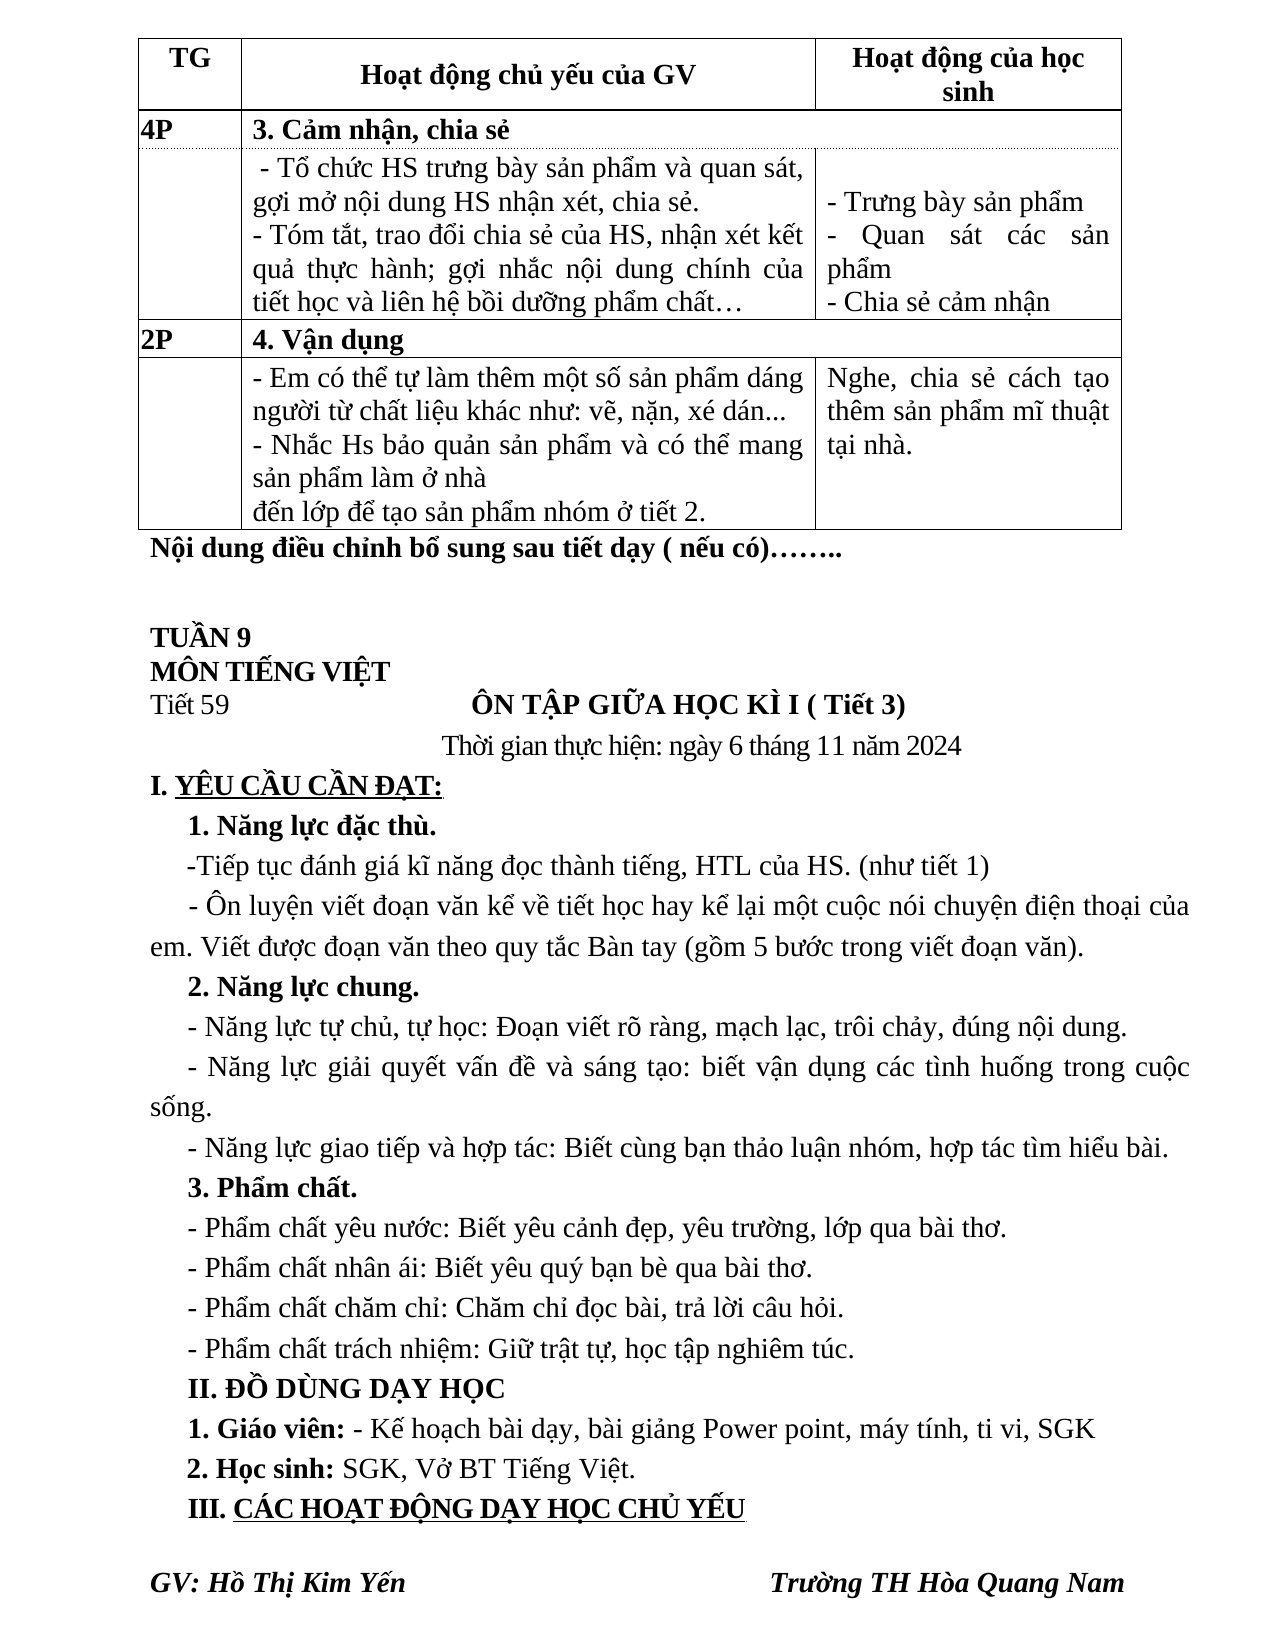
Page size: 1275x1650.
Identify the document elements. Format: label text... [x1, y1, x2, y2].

text III. CÁC HOẠT ĐỘNG DẠY HỌC CHỦ YẾU [150, 1492, 1191, 1525]
table_cell 4P [139, 111, 241, 147]
text 2. Năng lực chung. [150, 969, 1191, 1002]
table_cell Nghe, chia sẻ cách tạo thêm sản phẩm mĩ thuật tại nhà. [816, 358, 1121, 529]
text I. YÊU CẦU CẦN ĐẠT: [150, 768, 1191, 801]
text - Năng lực tự chủ, tự học: Đoạn viết rõ ràng, mạch lạc, trôi chảy, đúng nội dung. [150, 1009, 1191, 1043]
text - Phẩm chất yêu nước: Biết yêu cảnh đẹp, yêu trường, lớp qua bài thơ. [150, 1210, 1191, 1244]
text 3. Phẩm chất. [150, 1170, 1191, 1203]
table_cell - Tổ chức HS trưng bày sản phẩm và quan sát, gợi mở nội dung HS nhận xét, chia sẻ. - Tóm tắt, trao đổi chia sẻ của HS, nhận xét kết quả thực hành; gợi nhắc nội dung chính của tiết học và liên hệ bồi dưỡng phẩm chất… [242, 148, 815, 319]
text -Tiếp tục đánh giá kĩ năng đọc thành tiếng, HTL của HS. (như tiết 1) [150, 848, 1191, 882]
table_cell 4. Vận dụng [242, 320, 1121, 357]
text 1. Giáo viên: - Kế hoạch bài dạy, bài giảng Power point, máy tính, ti vi, SGK [150, 1411, 1191, 1445]
table_cell 2P [139, 320, 241, 357]
table_header TG [139, 39, 241, 109]
text Nội dung điều chỉnh bổ sung sau tiết dạy ( nếu có)…….. [150, 530, 1191, 563]
table_cell [139, 358, 241, 529]
text 1. Năng lực đặc thù. [150, 808, 1191, 842]
table_header Hoạt động chủ yếu của GV [242, 39, 815, 109]
text - Năng lực giải quyết vấn đề và sáng tạo: biết vận dụng các tình huống trong cuộc sống. [150, 1049, 1191, 1123]
text 2. Học sinh: SGK, Vở BT Tiếng Việt. [150, 1451, 1191, 1485]
text - Phẩm chất nhân ái: Biết yêu quý bạn bè qua bài thơ. [150, 1250, 1191, 1284]
text - Năng lực giao tiếp và hợp tác: Biết cùng bạn thảo luận nhóm, hợp tác tìm hiểu bài. [150, 1130, 1191, 1163]
text - Phẩm chất trách nhiệm: Giữ trật tự, học tập nghiêm túc. [150, 1331, 1191, 1364]
text - Ôn luyện viết đoạn văn kể về tiết học hay kể lại một cuộc nói chuyện điện thoại của em. Viết được đoạn văn theo quy tắc Bàn tay (gồm 5 bước trong viết đoạn văn). [150, 888, 1191, 962]
text Tiết 59 ÔN TẬP GIỮA HỌC KÌ I ( Tiết 3) [150, 687, 1191, 721]
text Thời gian thực hiện: ngày 6 tháng 11 năm 2024 [150, 728, 1191, 761]
text TUẦN 9 [150, 620, 1191, 654]
table_header Hoạt động của học sinh [816, 39, 1121, 109]
text - Phẩm chất chăm chỉ: Chăm chỉ đọc bài, trả lời câu hỏi. [150, 1291, 1191, 1324]
text MÔN TIẾNG VIỆT [150, 654, 1191, 687]
text II. ĐỒ DÙNG DẠY HỌC [150, 1371, 1191, 1404]
table_cell [139, 148, 241, 319]
table_cell - Em có thể tự làm thêm một số sản phẩm dáng người từ chất liệu khác như: vẽ, nặn, xé dán... - Nhắc Hs bảo quản sản phẩm và có thể mang sản phẩm làm ở nhà đến lớp để tạo sản phẩm nhóm ở tiết 2. [242, 358, 815, 529]
table_cell - Trưng bày sản phẩm - Quan sát các sản phẩm - Chia sẻ cảm nhận [816, 148, 1121, 319]
table_cell 3. Cảm nhận, chia sẻ [242, 111, 1121, 147]
